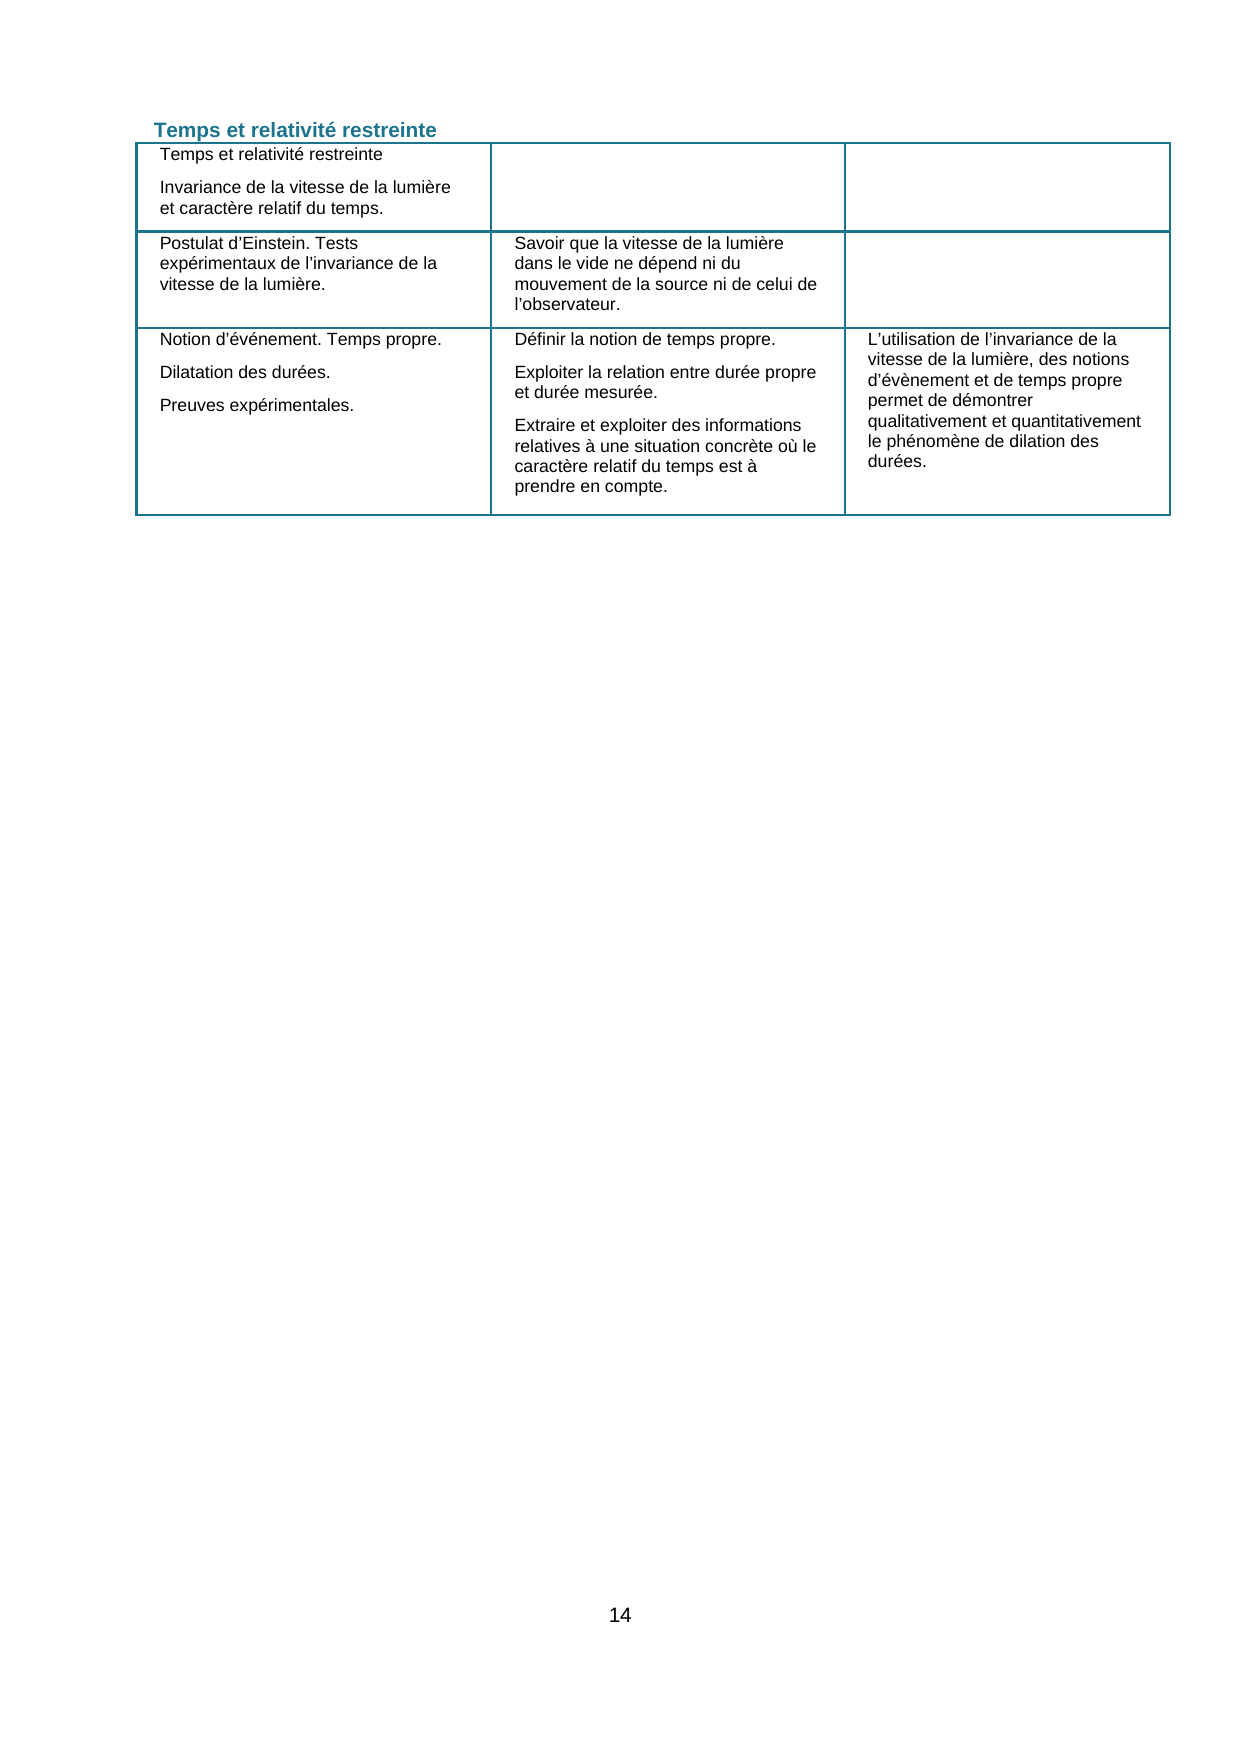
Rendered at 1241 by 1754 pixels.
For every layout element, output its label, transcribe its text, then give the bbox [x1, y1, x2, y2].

table_header [846, 144, 1169, 230]
table_header [492, 144, 844, 230]
table_cell Définir la notion de temps propre. Exploiter la relation entre durée propre et durée mesurée. Extraire et exploiter des informations relatives à une situation concrète où le caractère relatif du temps est à prendre en compte. [492, 329, 844, 513]
subtitle Temps et relativité restreinte [148, 118, 1092, 142]
table_cell [846, 233, 1169, 327]
table_header Temps et relativité restreinte Invariance de la vitesse de la lumière et caractère relatif du temps. [138, 144, 490, 230]
table_cell Savoir que la vitesse de la lumière dans le vide ne dépend ni du mouvement de la source ni de celui de l’observateur. [492, 233, 844, 327]
table_cell L’utilisation de l’invariance de la vitesse de la lumière, des notions d’évènement et de temps propre permet de démontrer qualitativement et quantitativement le phénomène de dilation des durées. [846, 329, 1169, 513]
table_cell Notion d’événement. Temps propre. Dilatation des durées. Preuves expérimentales. [138, 329, 490, 513]
table_cell Postulat d’Einstein. Tests expérimentaux de l’invariance de la vitesse de la lumière. [138, 233, 490, 327]
